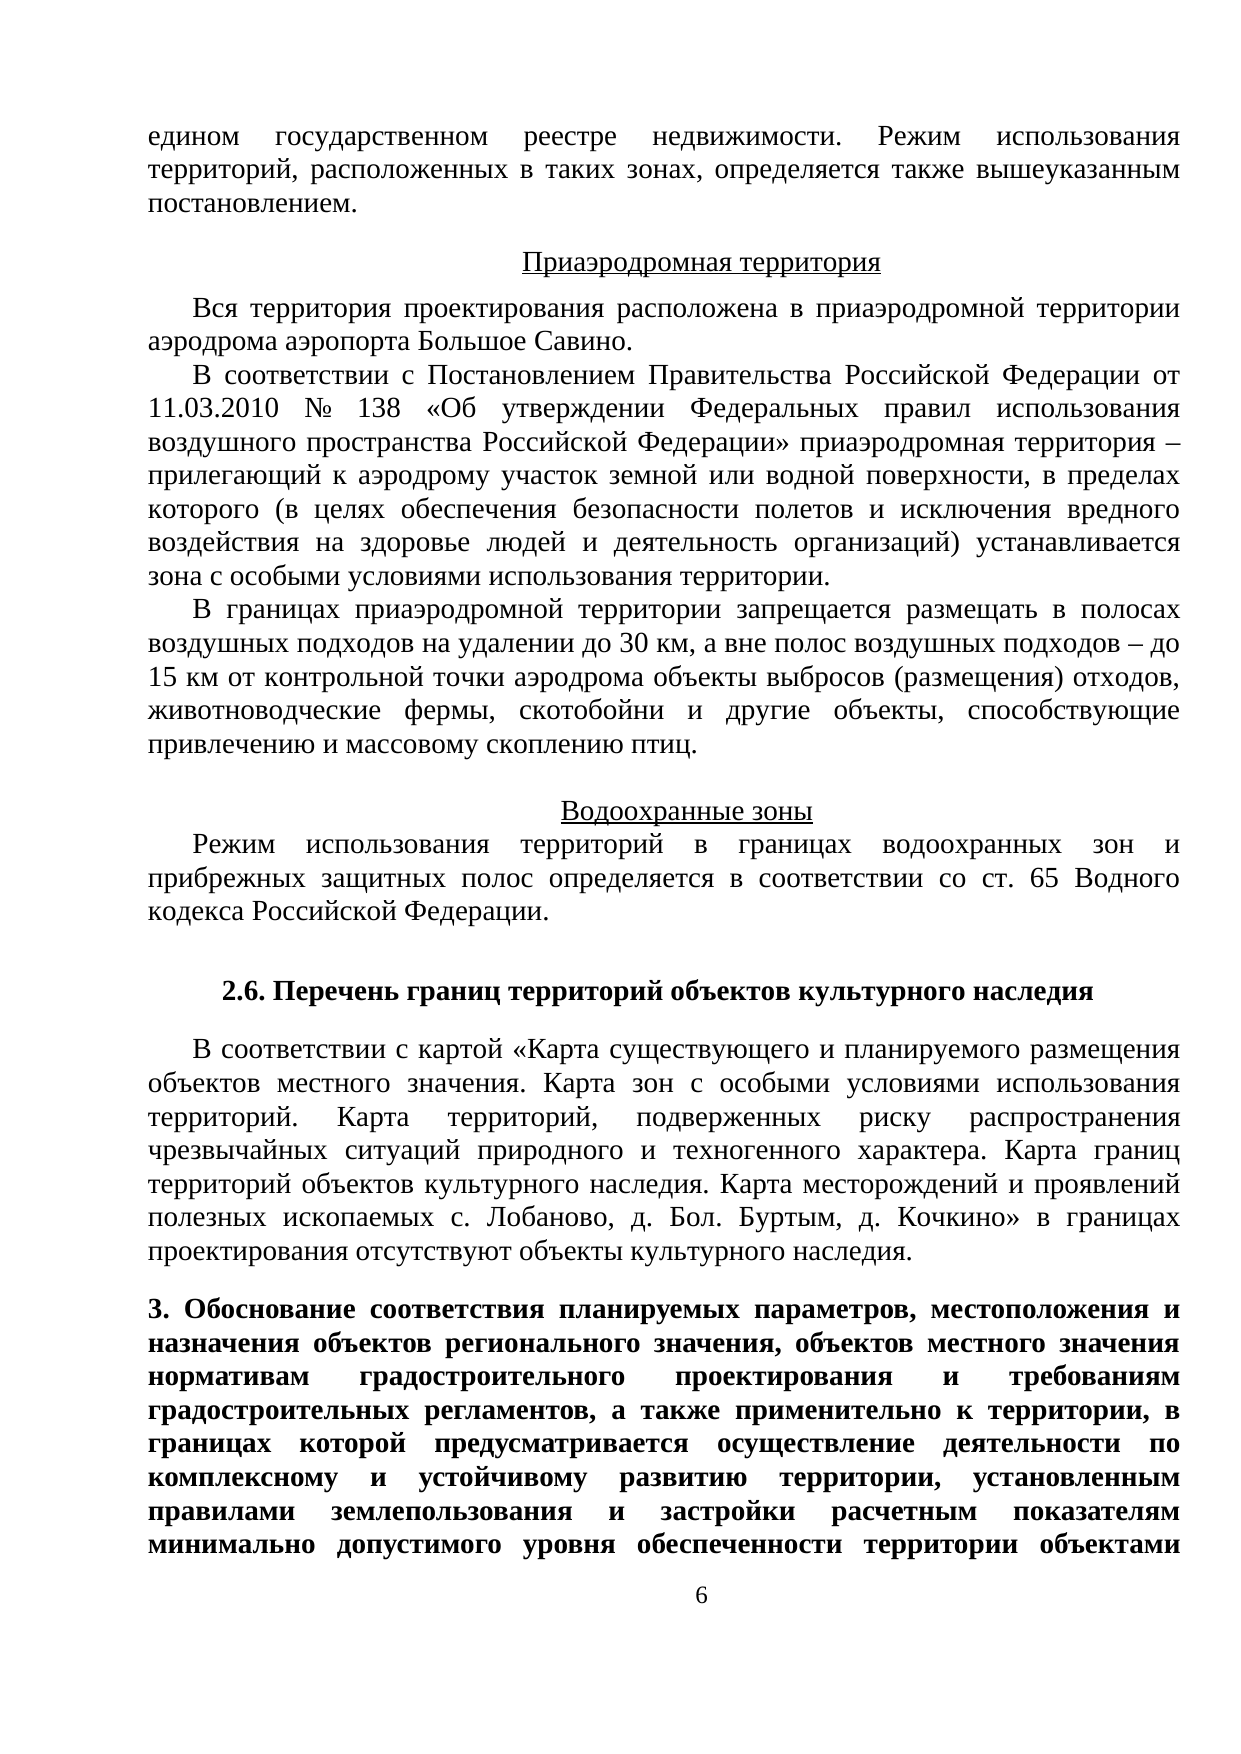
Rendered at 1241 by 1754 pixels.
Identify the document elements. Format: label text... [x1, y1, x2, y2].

text Водоохранные зоны [148, 793, 1181, 826]
text В соответствии с Постановлением Правительства Российской Федерации от 11.03.2010 № 138 «Об утверждении Федеральных правил использования воздушного пространства Российской Федерации» приаэродромная территория – прилегающий к аэродрому участок земной или водной поверхности, в пределах которого (в целях обеспечения безопасности полетов и исключения вредного воздействия на здоровье людей и деятельность организаций) устанавливается зона с особыми условиями использования территории. [148, 357, 1181, 592]
text В соответствии с картой «Карта существующего и планируемого размещения объектов местного значения. Карта зон с особыми условиями использования территорий. Карта территорий, подверженных риску распространения чрезвычайных ситуаций природного и техногенного характера. Карта границ территорий объектов культурного наследия. Карта месторождений и проявлений полезных ископаемых с. Лобаново, д. Бол. Буртым, д. Кочкино» в границах проектирования отсутствуют объекты культурного наследия. [148, 1032, 1181, 1266]
subtitle 2.6. Перечень границ территорий объектов культурного наследия [148, 973, 1181, 1007]
text Режим использования территорий в границах водоохранных зон и прибрежных защитных полос определяется в соответствии со ст. 65 Водного кодекса Российской Федерации. [148, 826, 1181, 927]
text В границах приаэродромной территории запрещается размещать в полосах воздушных подходов на удалении до 30 км, а вне полос воздушных подходов – до 15 км от контрольной точки аэродрома объекты выбросов (размещения) отходов, животноводческие фермы, скотобойни и другие объекты, способствующие привлечению и массовому скоплению птиц. [148, 592, 1181, 759]
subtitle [148, 1291, 1181, 1560]
text Вся территория проектирования расположена в приаэродромной территории аэродрома аэропорта Большое Савино. [148, 290, 1181, 357]
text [148, 118, 1181, 219]
text Приаэродромная территория [148, 244, 1181, 277]
